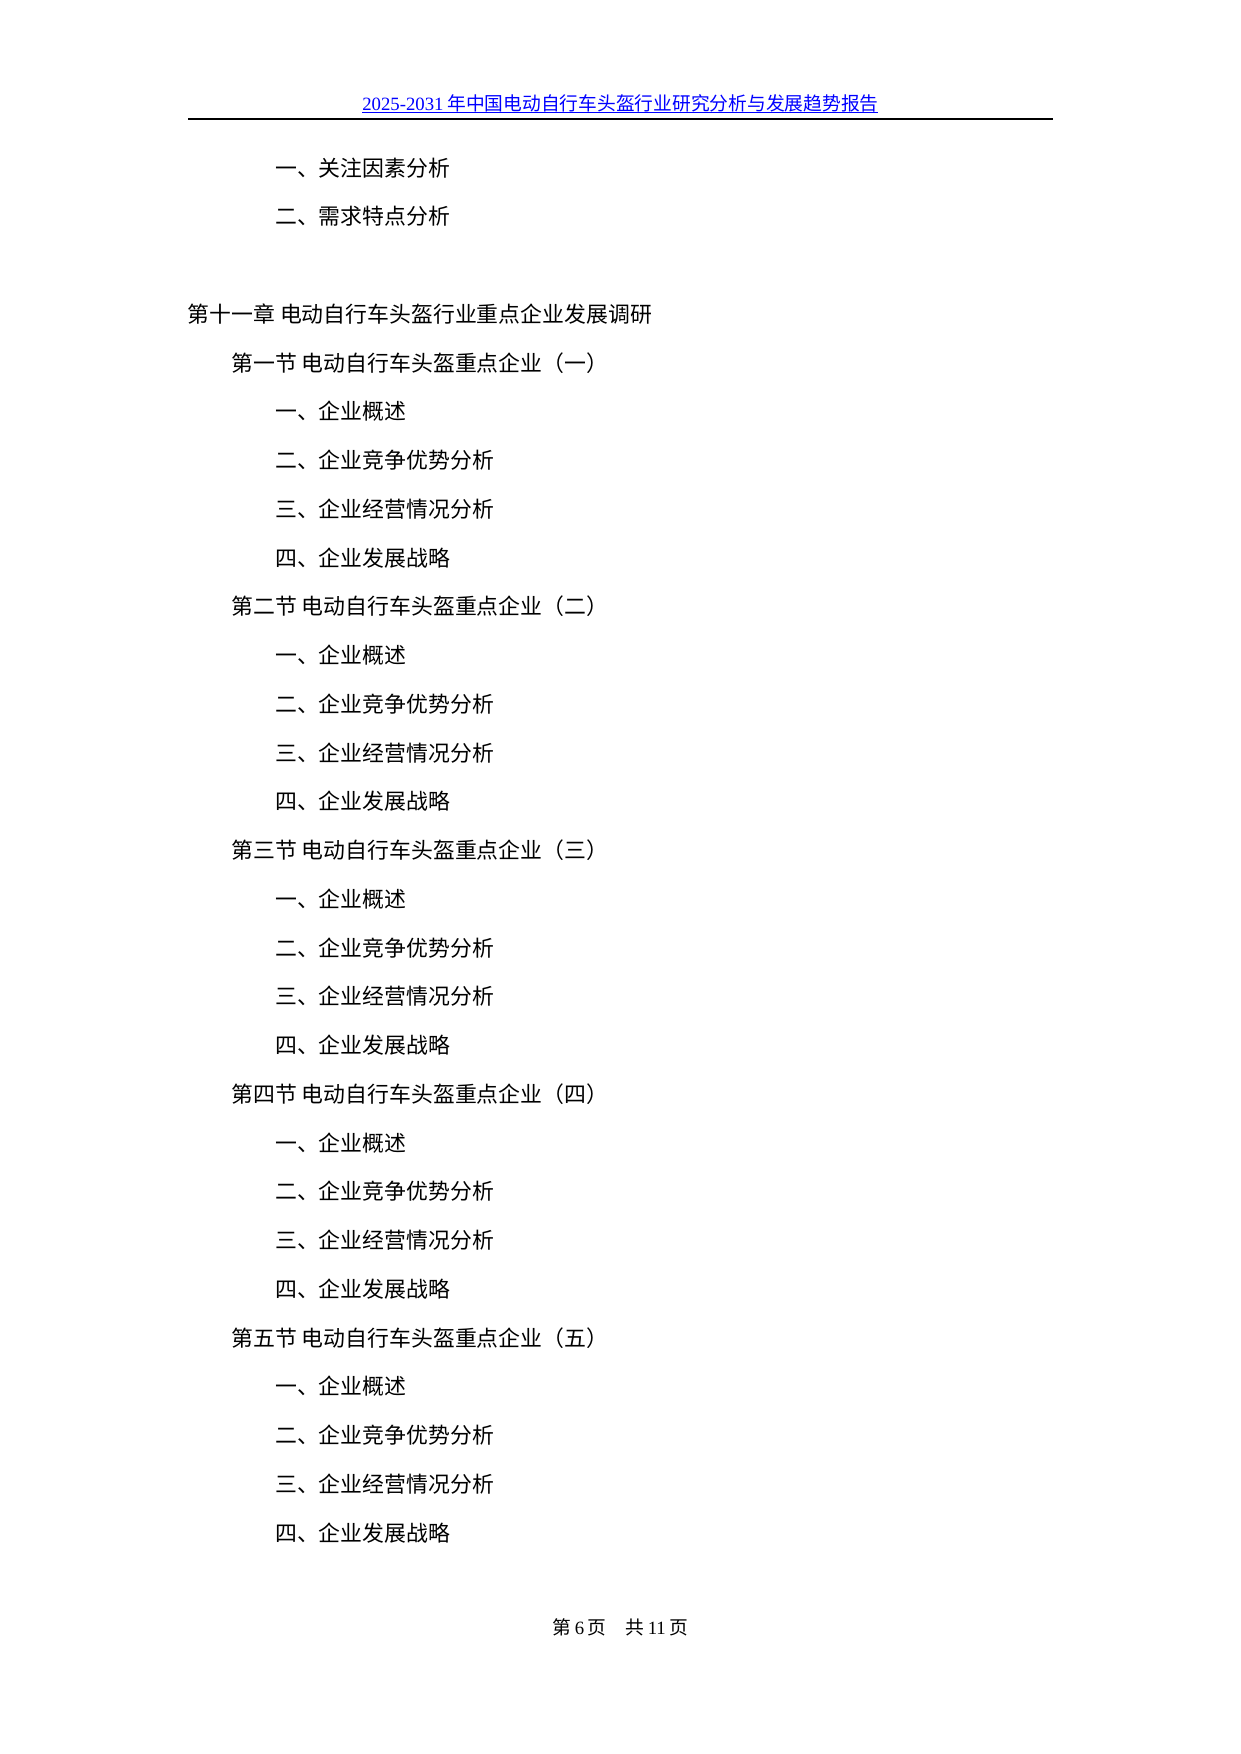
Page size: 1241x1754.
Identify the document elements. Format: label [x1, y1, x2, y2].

text [187, 150, 1053, 1548]
